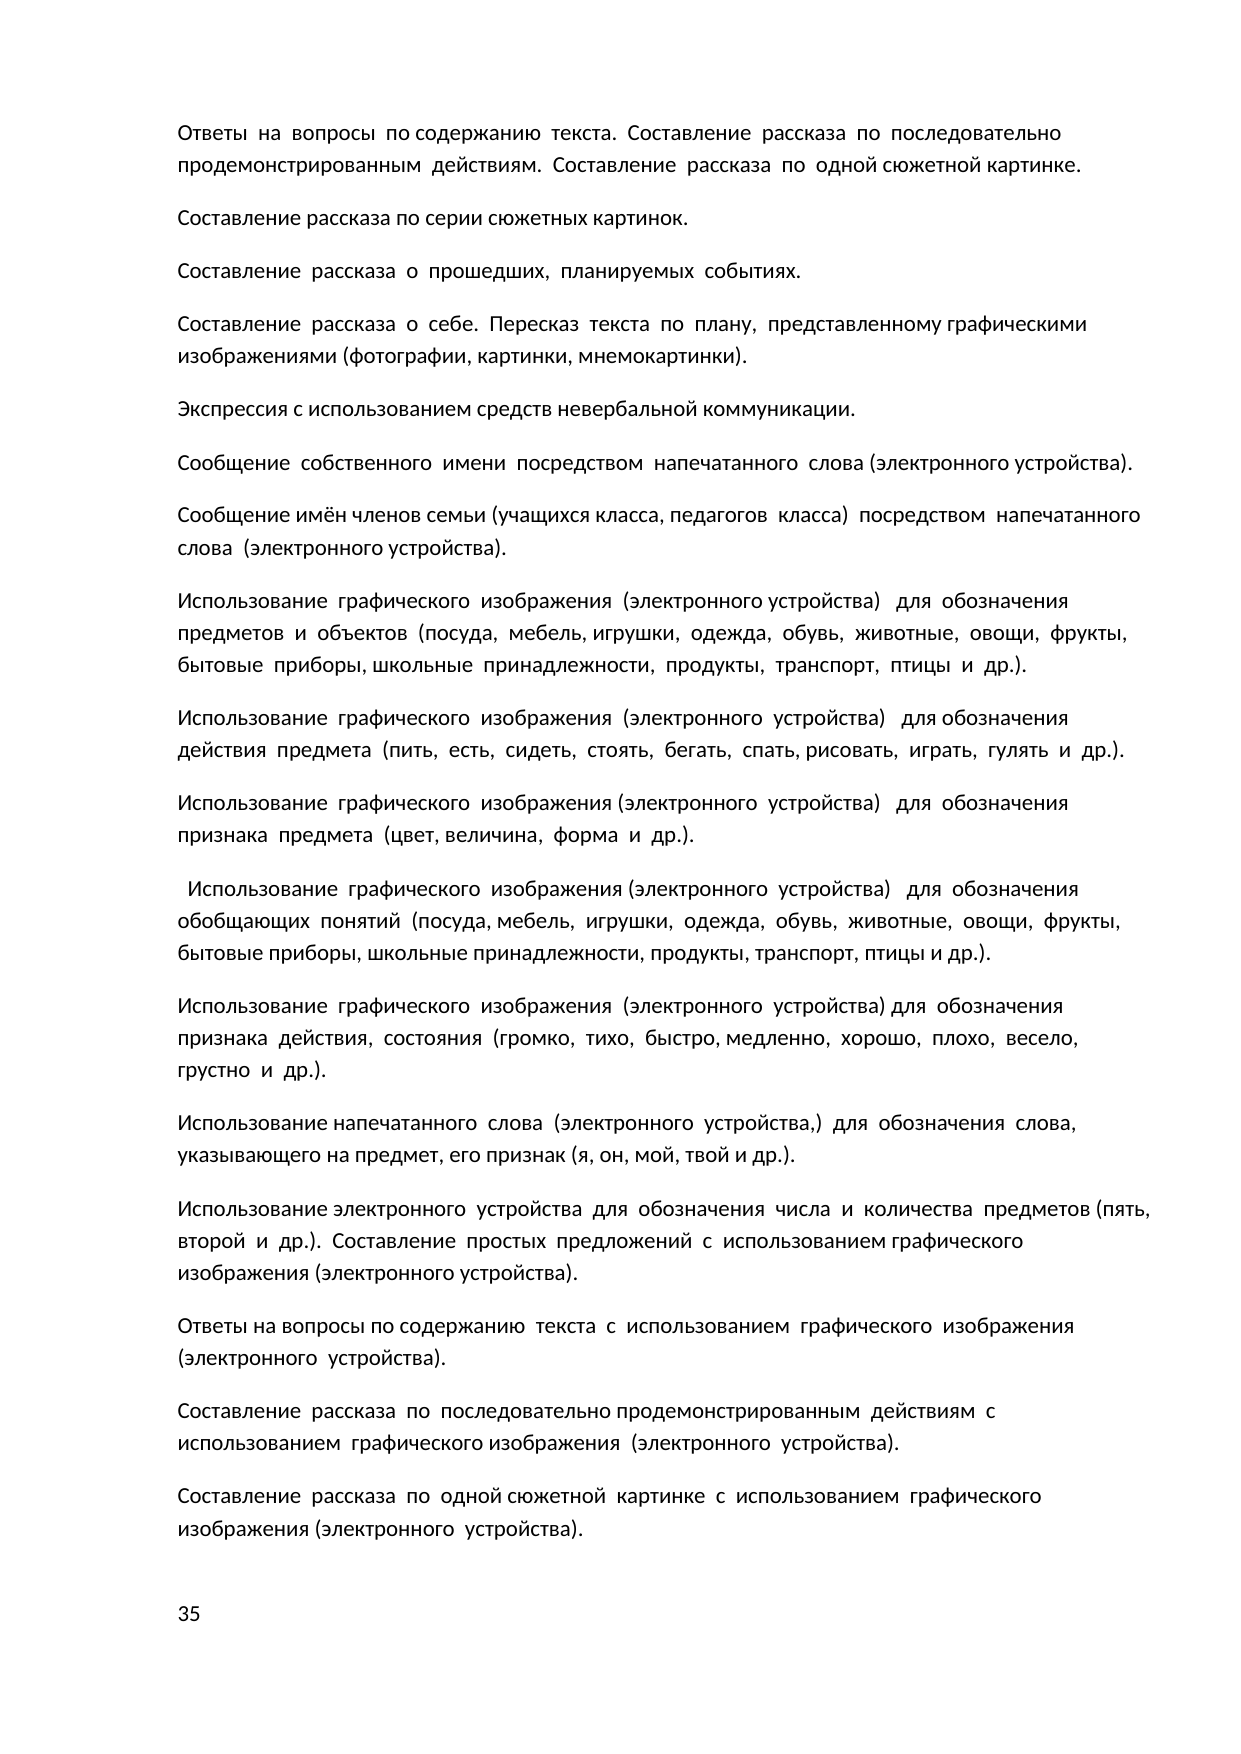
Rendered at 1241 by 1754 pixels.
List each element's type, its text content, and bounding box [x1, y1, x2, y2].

text Составление рассказа по последовательно продемонстрированным действиям с использованием графического изображения (электронного устройства). [177, 1396, 1152, 1456]
text Составление рассказа о прошедших, планируемых событиях. [177, 256, 1152, 284]
text Использование напечатанного слова (электронного устройства,) для обозначения слова, указывающего на предмет, его признак (я, он, мой, твой и др.). [177, 1108, 1152, 1169]
text Использование электронного устройства для обозначения числа и количества предметов (пять, второй и др.). Составление простых предложений с использованием графического изображения (электронного устройства). [177, 1194, 1152, 1286]
text Сообщение собственного имени посредством напечатанного слова (электронного устройства). [177, 448, 1152, 476]
text Экспрессия с использованием средств невербальной коммуникации. [177, 394, 1152, 423]
text Составление рассказа по одной сюжетной картинке с использованием графического изображения (электронного устройства). [177, 1481, 1152, 1542]
text Ответы на вопросы по содержанию текста с использованием графического изображения (электронного устройства). [177, 1311, 1152, 1371]
text Ответы на вопросы по содержанию текста. Составление рассказа по последовательно продемонстрированным действиям. Составление рассказа по одной сюжетной картинке. [177, 118, 1152, 178]
text Использование графического изображения (электронного устройства) для обозначения предметов и объектов (посуда, мебель, игрушки, одежда, обувь, животные, овощи, фрукты, бытовые приборы, школьные принадлежности, продукты, транспорт, птицы и др.). [177, 586, 1152, 678]
text Использование графического изображения (электронного устройства) для обозначения действия предмета (пить, есть, сидеть, стоять, бегать, спать, рисовать, играть, гулять и др.). [177, 703, 1152, 763]
text Составление рассказа о себе. Пересказ текста по плану, представленному графическими изображениями (фотографии, картинки, мнемокартинки). [177, 309, 1152, 369]
text Сообщение имён членов семьи (учащихся класса, педагогов класса) посредством напечатанного слова (электронного устройства). [177, 501, 1152, 561]
text Использование графического изображения (электронного устройства) для обозначения признака предмета (цвет, величина, форма и др.). [177, 788, 1152, 849]
text Использование графического изображения (электронного устройства) для обозначения признака действия, состояния (громко, тихо, быстро, медленно, хорошо, плохо, весело, грустно и др.). [177, 991, 1152, 1083]
text Использование графического изображения (электронного устройства) для обозначения обобщающих понятий (посуда, мебель, игрушки, одежда, обувь, животные, овощи, фрукты, бытовые приборы, школьные принадлежности, продукты, транспорт, птицы и др.). [177, 874, 1152, 966]
text Составление рассказа по серии сюжетных картинок. [177, 203, 1152, 231]
